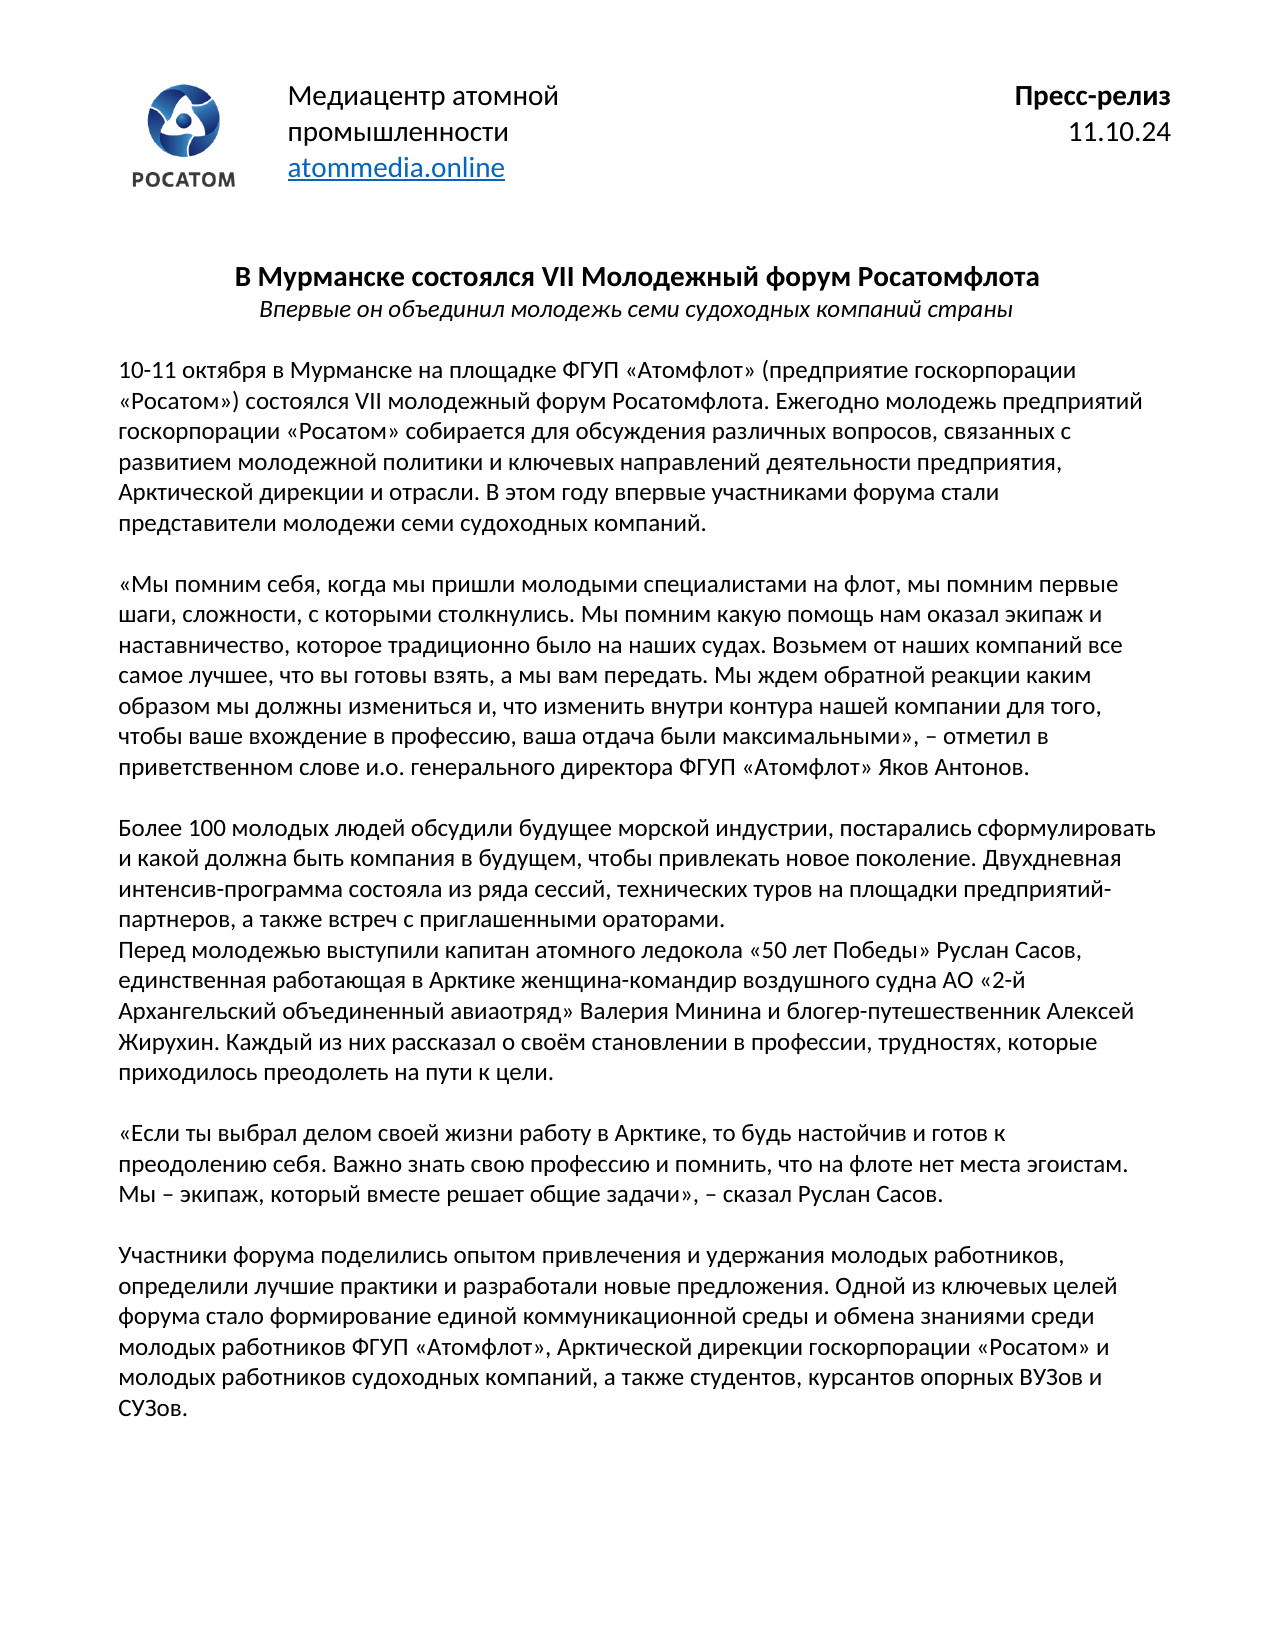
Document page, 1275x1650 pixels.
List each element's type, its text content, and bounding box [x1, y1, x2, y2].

text Участники форума поделились опытом привлечения и удержания молодых работников, определили лучшие практики и разработали новые предложения. Одной из ключевых целей форума стало формирование единой коммуникационной среды и обмена знаниями среди молодых работников ФГУП «Атомфлот», Арктической дирекции госкорпорации «Росатом» и молодых работников судоходных компаний, а также студентов, курсантов опорных ВУЗов и СУЗов. [118, 1239, 1157, 1422]
text «Если ты выбрал делом своей жизни работу в Арктике, то будь настойчив и готов к преодолению себя. Важно знать свою профессию и помнить, что на флоте нет места эгоистам. Мы – экипаж, который вместе решает общие задачи», – сказал Руслан Сасов. [118, 1117, 1157, 1209]
text «Мы помним себя, когда мы пришли молодыми специалистами на флот, мы помним первые шаги, сложности, с которыми столкнулись. Мы помним какую помощь нам оказал экипаж и наставничество, которое традиционно было на наших судах. Возьмем от наших компаний все самое лучшее, что вы готовы взять, а мы вам передать. Мы ждем обратной реакции каким образом мы должны измениться и, что изменить внутри контура нашей компании для того, чтобы ваше вхождение в профессию, ваша отдача были максимальными», – отметил в приветственном слове и.о. генерального директора ФГУП «Атомфлот» Яков Антонов. [118, 568, 1157, 782]
text В Мурманске состоялся VII Молодежный форум Росатомфлота [118, 258, 1157, 293]
table_header [118, 78, 276, 222]
text Более 100 молодых людей обсудили будущее морской индустрии, постарались сформулировать и какой должна быть компания в будущем, чтобы привлекать новое поколение. Двухдневная интенсив-программа состояла из ряда сессий, технических туров на площадки предприятий-партнеров, а также встреч с приглашенными ораторами. [118, 812, 1157, 934]
text Впервые он объединил молодежь семи судоходных компаний страны [118, 293, 1157, 324]
text 10-11 октября в Мурманске на площадке ФГУП «Атомфлот» (предприятие госкорпорации «Росатом») состоялся VII молодежный форум Росатомфлота. Ежегодно молодежь предприятий госкорпорации «Росатом» собирается для обсуждения различных вопросов, связанных с развитием молодежной политики и ключевых направлений деятельности предприятия, Арктической дирекции и отрасли. В этом году впервые участниками форума стали представители молодежи семи судоходных компаний. [118, 354, 1157, 537]
table_header Медиацентр атомной промышленности atommedia.online [276, 78, 705, 222]
table_header Пресс-релиз 11.10.24 [705, 78, 1240, 222]
picture [132, 84, 235, 187]
text Перед молодежью выступили капитан атомного ледокола «50 лет Победы» Руслан Сасов, единственная работающая в Арктике женщина-командир воздушного судна АО «2-й Архангельский объединенный авиаотряд» Валерия Минина и блогер-путешественник Алексей Жирухин. Каждый из них рассказал о своём становлении в профессии, трудностях, которые приходилось преодолеть на пути к цели. [118, 934, 1157, 1087]
